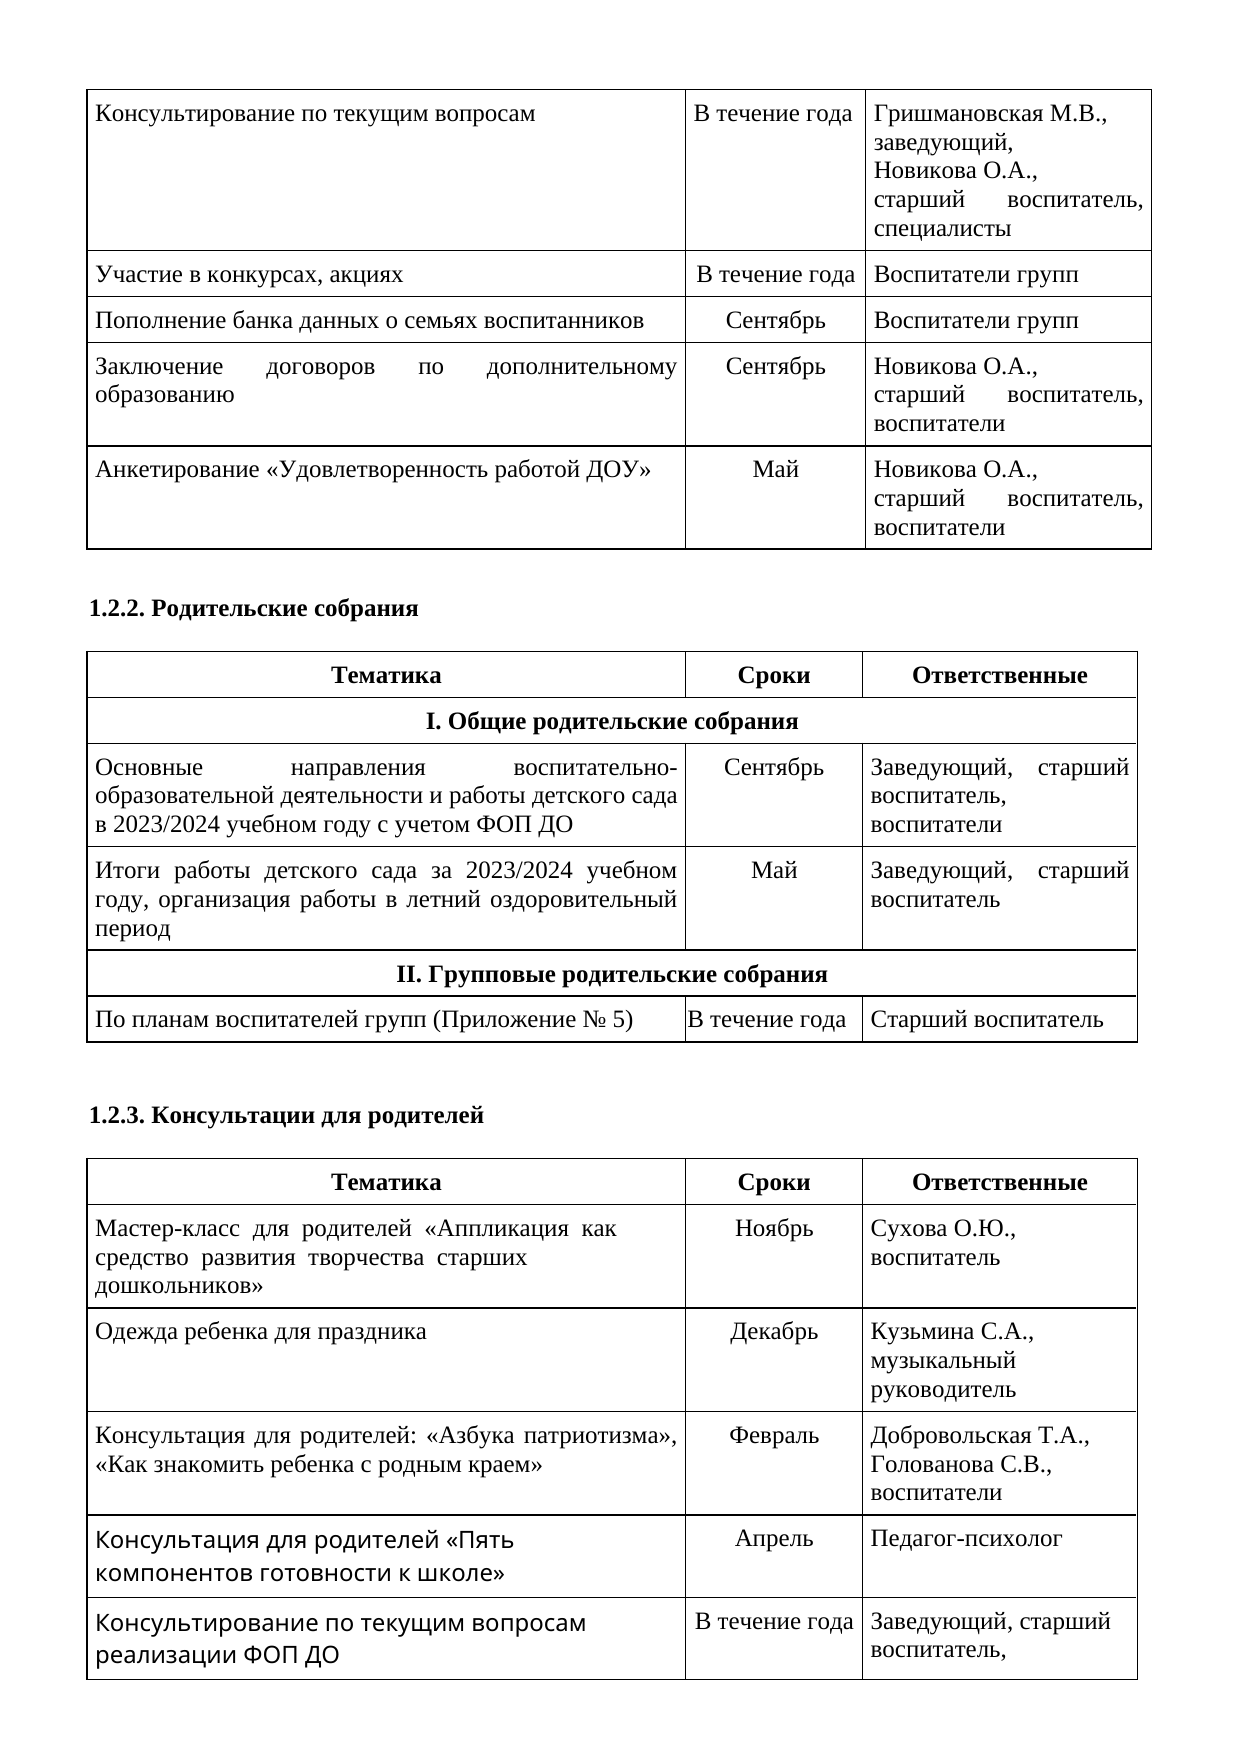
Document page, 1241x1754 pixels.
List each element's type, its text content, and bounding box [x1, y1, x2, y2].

table_cell В течение года [686, 251, 865, 296]
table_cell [863, 1596, 1137, 1679]
table_cell Основные направления воспитательно-образовательной деятельности и работы детского сада в 2023/2024 учебном году с учетом ФОП ДО [88, 744, 685, 846]
table_cell Консультация для родителей «Пять компонентов готовности к школе» [88, 1516, 685, 1596]
table_cell Сентябрь [686, 744, 862, 846]
table_cell Кузьмина С.А., музыкальный руководитель [863, 1307, 1137, 1411]
table_cell Май [686, 447, 865, 548]
table_cell Воспитатели групп [866, 251, 1151, 296]
table_cell Гришмановская М.В., заведующий, Новикова О.А., старший воспитатель, специалисты [866, 90, 1151, 249]
table_cell По планам воспитателей групп (Приложение № 5) [88, 997, 685, 1041]
table_cell Май [686, 847, 862, 949]
table_header Тематика [88, 1159, 685, 1204]
table_cell II. Групповые родительские собрания [88, 949, 1137, 995]
table_cell Ноябрь [686, 1205, 862, 1307]
table_cell Старший воспитатель [863, 995, 1137, 1041]
table_cell В течение года [686, 90, 865, 249]
text 1.2.3. Консультации для родителей [89, 1100, 1152, 1129]
table_cell Февраль [686, 1412, 862, 1514]
table_cell Анкетирование «Удовлетворенность работой ДОУ» [88, 447, 685, 548]
table_cell Пополнение банка данных о семьях воспитанников [88, 297, 685, 341]
table_header Ответственные [863, 1159, 1137, 1204]
table_cell Итоги работы детского сада за 2023/2024 учебном году, организация работы в летний оздоровительный период [88, 847, 685, 949]
table_cell Одежда ребенка для праздника [88, 1309, 685, 1411]
table_cell Консультирование по текущим вопросам [88, 90, 685, 249]
table_cell Апрель [686, 1516, 862, 1596]
table_cell Заключение договоров по дополнительному образованию [88, 343, 685, 445]
table_cell Сухова О.Ю., воспитатель [863, 1204, 1137, 1307]
table_cell Педагог-психолог [863, 1514, 1137, 1596]
table_cell I. Общие родительские собрания [88, 696, 1137, 742]
table_cell Сентябрь [686, 343, 865, 445]
table_header Тематика [88, 652, 685, 696]
table_cell Заведующий, старший воспитатель, воспитатели [863, 743, 1137, 846]
table_header Сроки [686, 1159, 862, 1204]
table_cell Заведующий, старший воспитатель [863, 846, 1137, 949]
table_cell Консультация для родителей: «Азбука патриотизма», «Как знакомить ребенка с родным краем» [88, 1412, 685, 1514]
table_cell Новикова О.А., старший воспитатель, воспитатели [866, 343, 1151, 445]
table_cell Мастер-класс для родителей «Аппликация как средство развития творчества старших дошкольников» [88, 1205, 685, 1307]
table_cell В течение года [686, 1598, 862, 1679]
table_cell Новикова О.А., старший воспитатель, воспитатели [866, 447, 1151, 548]
table_header Ответственные [863, 652, 1137, 696]
table_cell Воспитатели групп [866, 297, 1151, 341]
table_cell Декабрь [686, 1309, 862, 1411]
table_cell Участие в конкурсах, акциях [88, 251, 685, 296]
table_cell В течение года [686, 997, 862, 1041]
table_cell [88, 1598, 685, 1679]
table_header Сроки [686, 652, 862, 696]
table_cell Сентябрь [686, 297, 865, 341]
table_cell Добровольская Т.А., Голованова С.В., воспитатели [863, 1411, 1137, 1514]
text 1.2.2. Родительские собрания [89, 593, 1152, 622]
